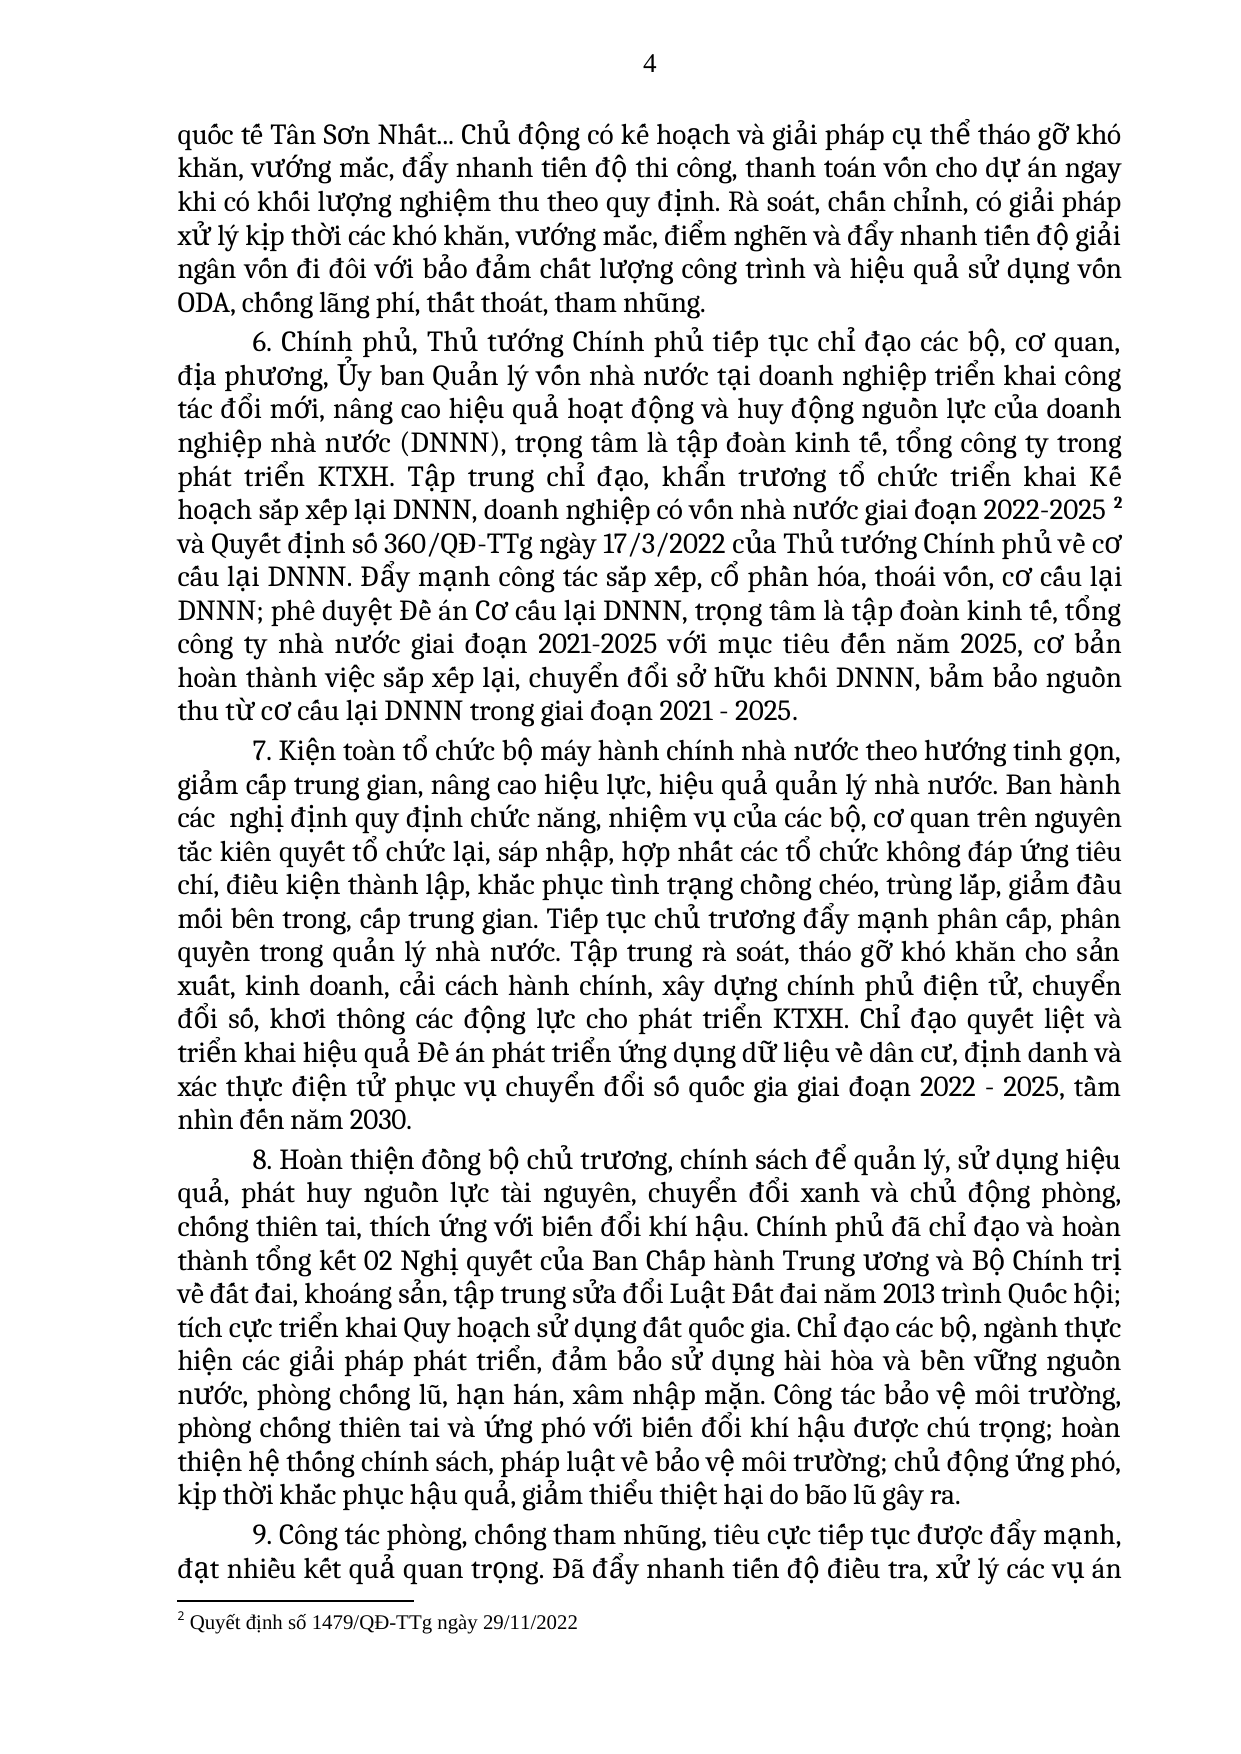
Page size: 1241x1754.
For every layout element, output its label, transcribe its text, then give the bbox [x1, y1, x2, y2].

text 7. Kiện toàn tổ chức bộ máy hành chính nhà nước theo hướng tinh gọn, giảm cấp trung gian, nâng cao hiệu lực, hiệu quả quản lý nhà nước. Ban hành các nghị định quy định chức năng, nhiệm vụ của các bộ, cơ quan trên nguyên tắc kiên quyết tổ chức lại, sáp nhập, hợp nhất các tổ chức không đáp ứng tiêu chí, điều kiện thành lập, khắc phục tình trạng chồng chéo, trùng lắp, giảm đầu mối bên trong, cấp trung gian. Tiếp tục chủ trương đẩy mạnh phân cấp, phân quyền trong quản lý nhà nước. Tập trung rà soát, tháo gỡ khó khăn cho sản xuất, kinh doanh, cải cách hành chính, xây dựng chính phủ điện tử, chuyển đổi số, khơi thông các động lực cho phát triển KTXH. Chỉ đạo quyết liệt và triển khai hiệu quả Đề án phát triển ứng dụng dữ liệu về dân cư, định danh và xác thực điện tử phục vụ chuyển đổi số quốc gia giai đoạn 2022 - 2025, tầm nhìn đến năm 2030. [177, 734, 1122, 1137]
text 8. Hoàn thiện đồng bộ chủ trương, chính sách để quản lý, sử dụng hiệu quả, phát huy nguồn lực tài nguyên, chuyển đổi xanh và chủ động phòng, chống thiên tai, thích ứng với biến đổi khí hậu. Chính phủ đã chỉ đạo và hoàn thành tổng kết 02 Nghị quyết của Ban Chấp hành Trung ương và Bộ Chính trị về đất đai, khoáng sản, tập trung sửa đổi Luật Đất đai năm 2013 trình Quốc hội; tích cực triển khai Quy hoạch sử dụng đất quốc gia. Chỉ đạo các bộ, ngành thực hiện các giải pháp phát triển, đảm bảo sử dụng hài hòa và bền vững nguồn nước, phòng chống lũ, hạn hán, xâm nhập mặn. Công tác bảo vệ môi trường, phòng chống thiên tai và ứng phó với biến đổi khí hậu được chú trọng; hoàn thiện hệ thống chính sách, pháp luật về bảo vệ môi trường; chủ động ứng phó, kịp thời khắc phục hậu quả, giảm thiểu thiệt hại do bão lũ gây ra. [177, 1143, 1122, 1512]
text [177, 118, 1122, 319]
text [177, 1518, 1122, 1585]
text 6. Chính phủ, Thủ tướng Chính phủ tiếp tục chỉ đạo các bộ, cơ quan, địa phương, Ủy ban Quản lý vốn nhà nước tại doanh nghiệp triển khai công tác đổi mới, nâng cao hiệu quả hoạt động và huy động nguồn lực của doanh nghiệp nhà nước (DNNN), trọng tâm là tập đoàn kinh tế, tổng công ty trong phát triển KTXH. Tập trung chỉ đạo, khẩn trương tổ chức triển khai Kế hoạch sắp xếp lại DNNN, doanh nghiệp có vốn nhà nước giai đoạn 2022-2025 và Quyết định số 360/QĐ-TTg ngày 17/3/2022 của Thủ tướng Chính phủ về cơ cấu lại DNNN. Đẩy mạnh công tác sắp xếp, cổ phần hóa, thoái vốn, cơ cấu lại DNNN; phê duyệt Đề án Cơ cấu lại DNNN, trọng tâm là tập đoàn kinh tế, tổng công ty nhà nước giai đoạn 2021-2025 với mục tiêu đến năm 2025, cơ bản hoàn thành việc sắp xếp lại, chuyển đổi sở hữu khối DNNN, bảm bảo nguồn thu từ cơ cấu lại DNNN trong giai đoạn 2021 - 2025. [177, 326, 1122, 728]
